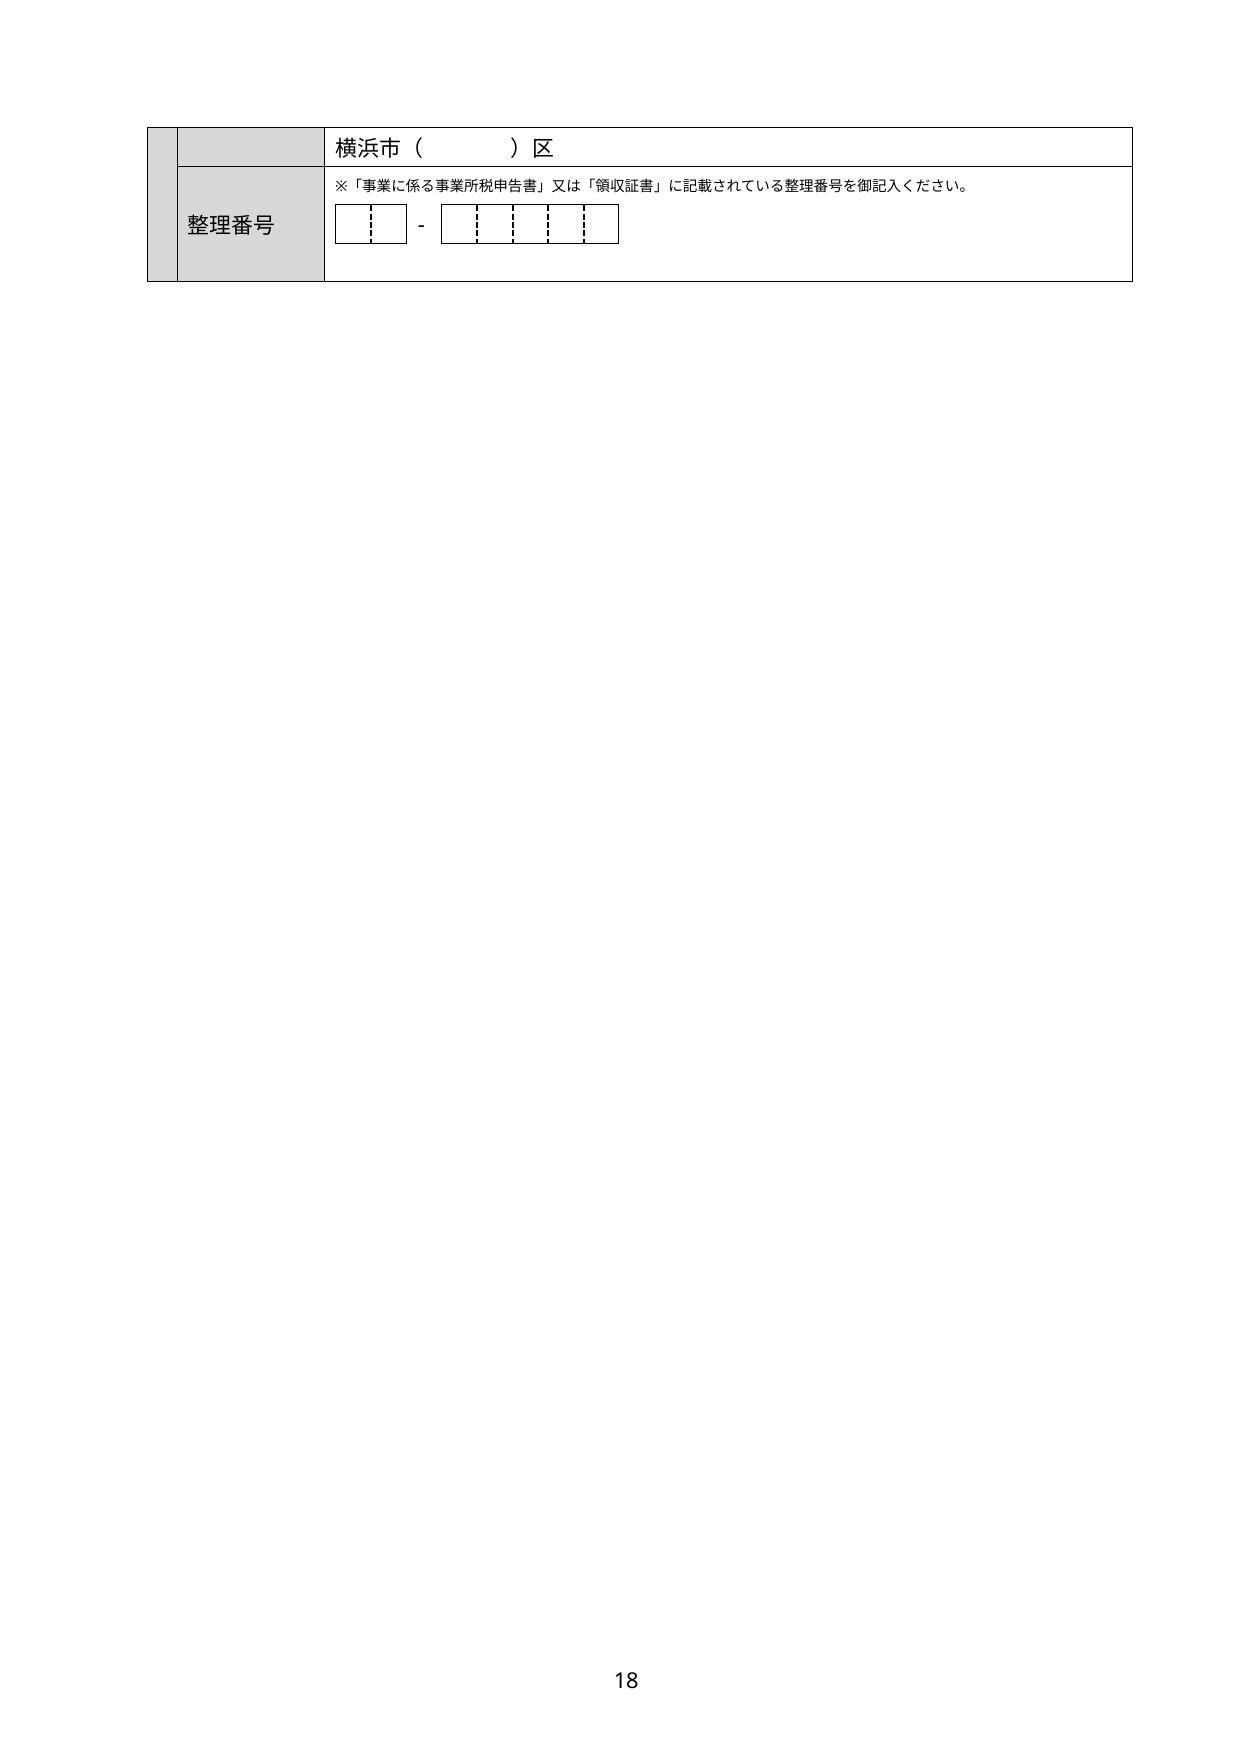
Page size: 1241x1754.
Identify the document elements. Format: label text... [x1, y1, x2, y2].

table_cell ※「事業に係る事業所税申告書」又は「領収証書」に記載されている整理番号を御記入ください。 [325, 167, 1132, 281]
table_cell 申告区 [178, 128, 324, 166]
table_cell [325, 128, 1132, 166]
table_cell [148, 128, 177, 281]
table_cell 整理番号 [178, 167, 324, 281]
